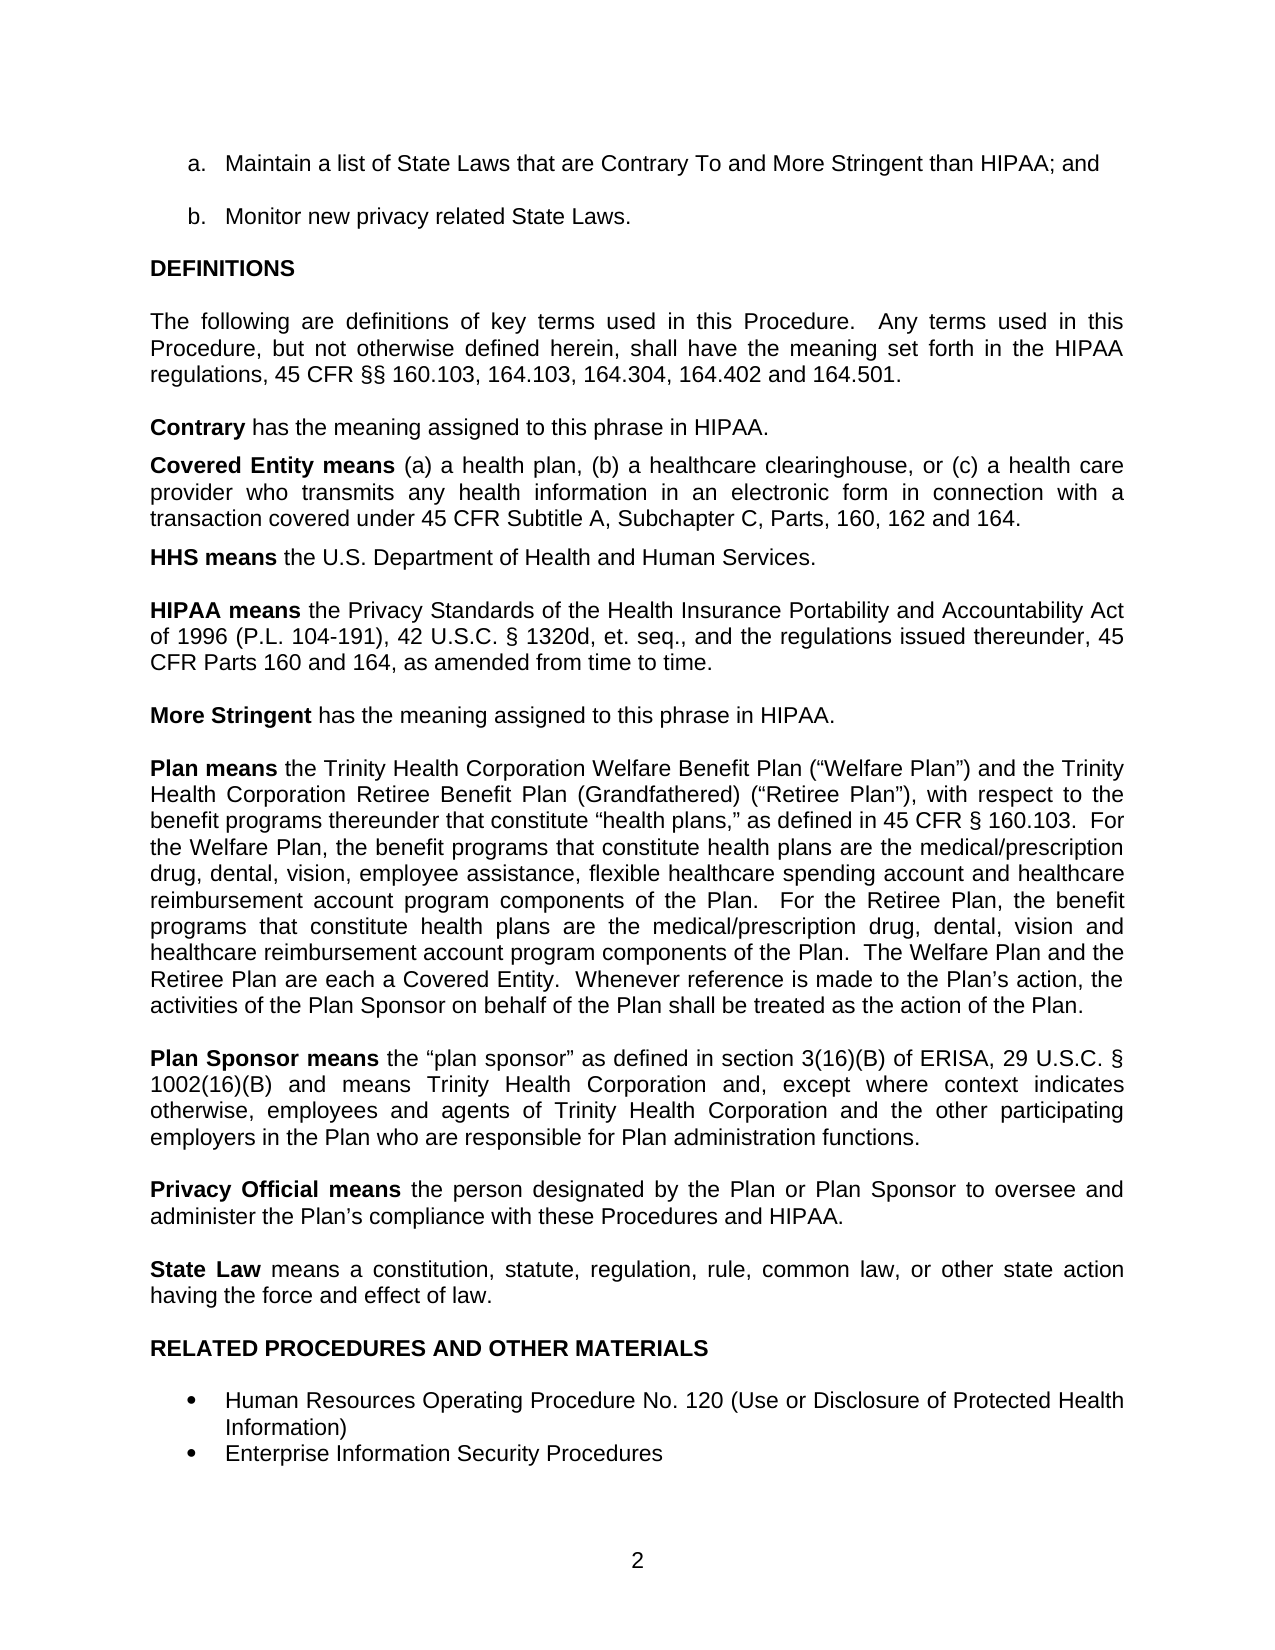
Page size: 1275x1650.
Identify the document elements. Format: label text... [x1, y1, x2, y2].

text RELATED PROCEDURES AND OTHER MATERIALS [150, 1334, 1125, 1361]
text Plan Sponsor means the “plan sponsor” as defined in section 3(16)(B) of ERISA, 29 U.S.C. § 1002(16)(B) and means Trinity Health Corporation and, except where context indicates otherwise, employees and agents of Trinity Health Corporation and the other participating employers in the Plan who are responsible for Plan administration functions. [150, 1045, 1125, 1150]
text HHS means the U.S. Department of Health and Human Services. [150, 544, 1125, 570]
text b. Monitor new privacy related State Laws. [187, 203, 1125, 229]
list Human Resources Operating Procedure No. 120 (Use or Disclosure of Protected Health Information) [187, 1387, 1125, 1440]
text Privacy Official means the person designated by the Plan or Plan Sponsor to oversee and administer the Plan’s compliance with these Procedures and HIPAA. [150, 1176, 1125, 1229]
subtitle DEFINITIONS [150, 255, 1125, 282]
text a. Maintain a list of State Laws that are Contrary To and More Stringent than HIPAA; and [187, 150, 1125, 176]
text Plan means the Trinity Health Corporation Welfare Benefit Plan (“Welfare Plan”) and the Trinity Health Corporation Retiree Benefit Plan (Grandfathered) (“Retiree Plan”), with respect to the benefit programs thereunder that constitute “health plans,” as defined in 45 CFR § 160.103. For the Welfare Plan, the benefit programs that constitute health plans are the medical/prescription drug, dental, vision, employee assistance, flexible healthcare spending account and healthcare reimbursement account program components of the Plan. For the Retiree Plan, the benefit programs that constitute health plans are the medical/prescription drug, dental, vision and healthcare reimbursement account program components of the Plan. The Welfare Plan and the Retiree Plan are each a Covered Entity. Whenever reference is made to the Plan’s action, the activities of the Plan Sponsor on behalf of the Plan shall be treated as the action of the Plan. [150, 755, 1125, 1018]
text Covered Entity means (a) a health plan, (b) a healthcare clearinghouse, or (c) a health care provider who transmits any health information in an electronic form in connection with a transaction covered under 45 CFR Subtitle A, Subchapter C, Parts, 160, 162 and 164. [150, 452, 1125, 531]
text More Stringent has the meaning assigned to this phrase in HIPAA. [150, 702, 1125, 728]
text State Law means a constitution, statute, regulation, rule, common law, or other state action having the force and effect of law. [150, 1256, 1125, 1308]
text HIPAA means the Privacy Standards of the Health Insurance Portability and Accountability Act of 1996 (P.L. 104-191), 42 U.S.C. § 1320d, et. seq., and the regulations issued thereunder, 45 CFR Parts 160 and 164, as amended from time to time. [150, 597, 1125, 676]
list Enterprise Information Security Procedures [187, 1440, 1125, 1466]
text Contrary has the meaning assigned to this phrase in HIPAA. [150, 413, 1125, 440]
text The following are definitions of key terms used in this Procedure. Any terms used in this Procedure, but not otherwise defined herein, shall have the meaning set forth in the HIPAA regulations, 45 CFR §§ 160.103, 164.103, 164.304, 164.402 and 164.501. [150, 308, 1125, 387]
